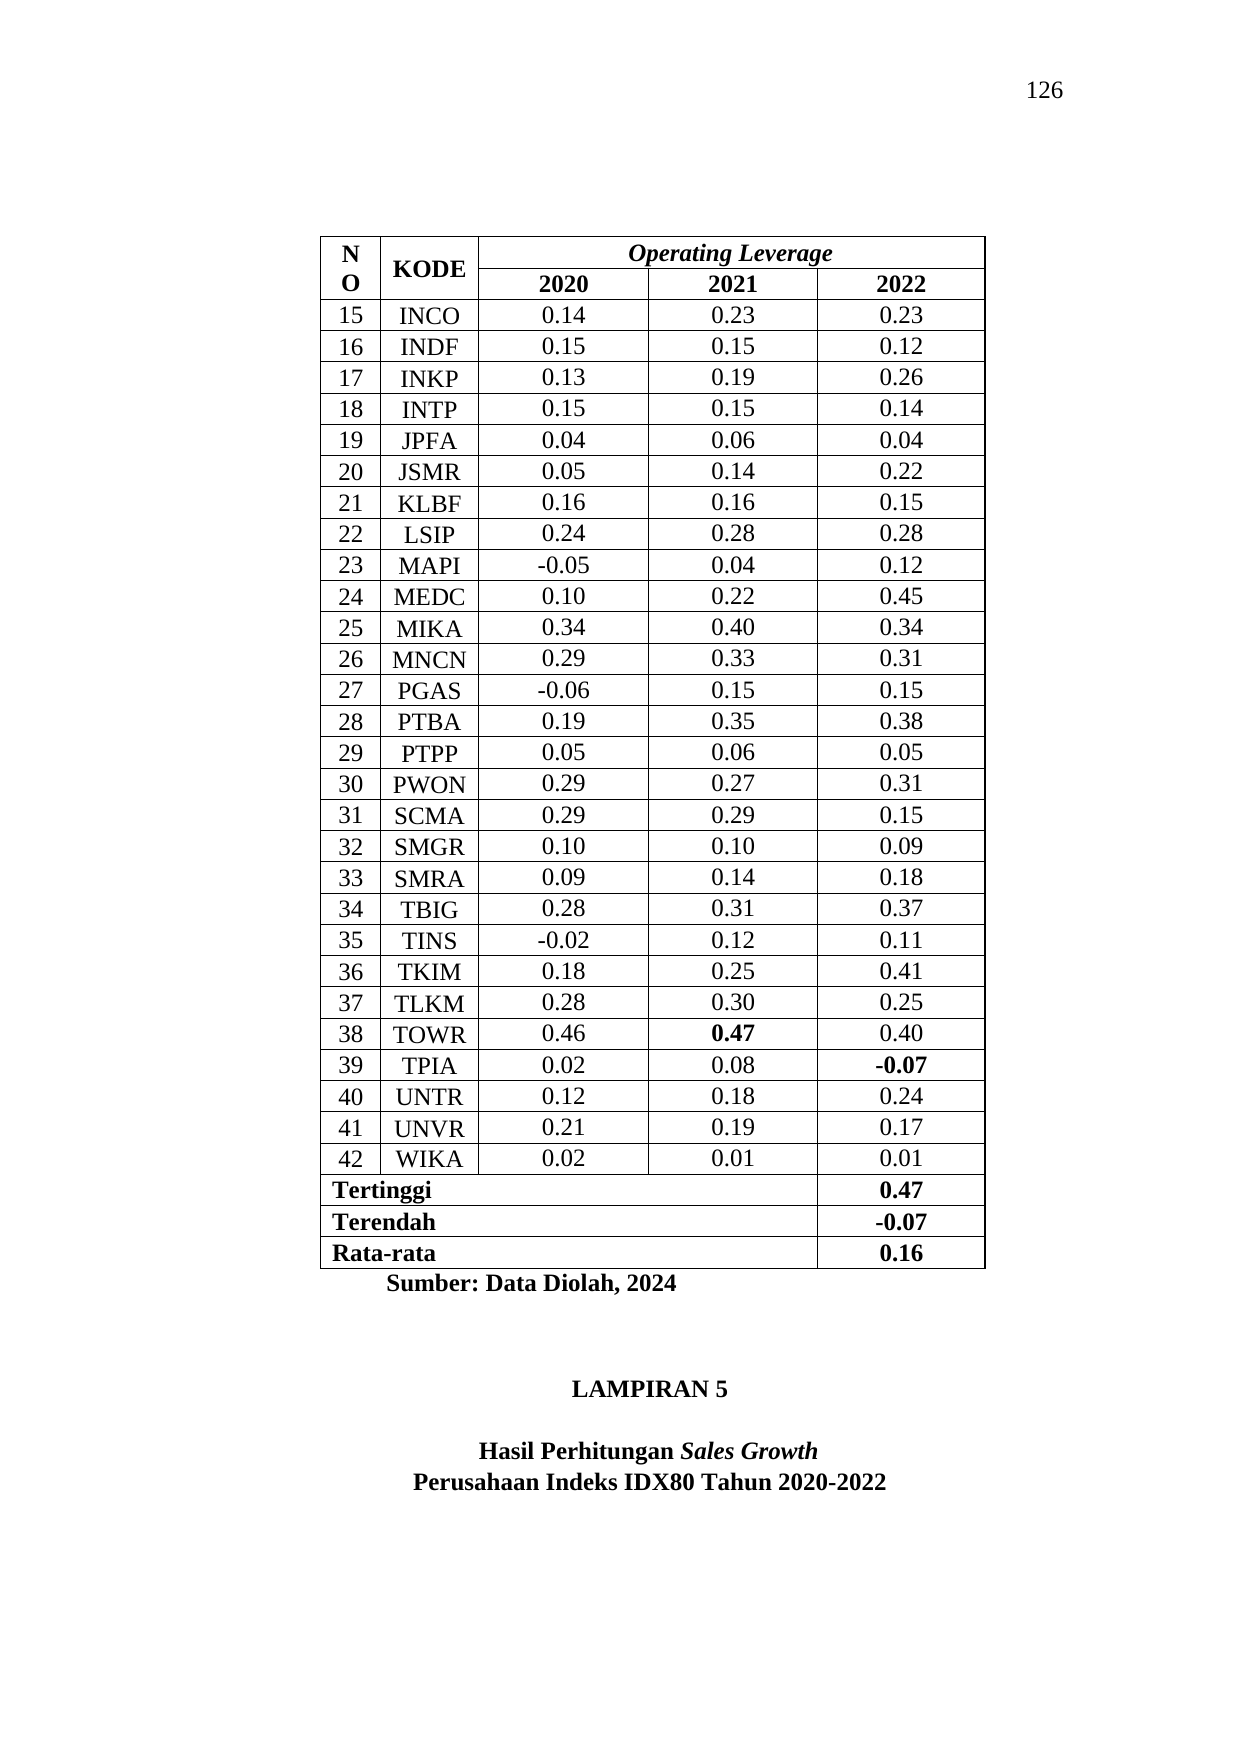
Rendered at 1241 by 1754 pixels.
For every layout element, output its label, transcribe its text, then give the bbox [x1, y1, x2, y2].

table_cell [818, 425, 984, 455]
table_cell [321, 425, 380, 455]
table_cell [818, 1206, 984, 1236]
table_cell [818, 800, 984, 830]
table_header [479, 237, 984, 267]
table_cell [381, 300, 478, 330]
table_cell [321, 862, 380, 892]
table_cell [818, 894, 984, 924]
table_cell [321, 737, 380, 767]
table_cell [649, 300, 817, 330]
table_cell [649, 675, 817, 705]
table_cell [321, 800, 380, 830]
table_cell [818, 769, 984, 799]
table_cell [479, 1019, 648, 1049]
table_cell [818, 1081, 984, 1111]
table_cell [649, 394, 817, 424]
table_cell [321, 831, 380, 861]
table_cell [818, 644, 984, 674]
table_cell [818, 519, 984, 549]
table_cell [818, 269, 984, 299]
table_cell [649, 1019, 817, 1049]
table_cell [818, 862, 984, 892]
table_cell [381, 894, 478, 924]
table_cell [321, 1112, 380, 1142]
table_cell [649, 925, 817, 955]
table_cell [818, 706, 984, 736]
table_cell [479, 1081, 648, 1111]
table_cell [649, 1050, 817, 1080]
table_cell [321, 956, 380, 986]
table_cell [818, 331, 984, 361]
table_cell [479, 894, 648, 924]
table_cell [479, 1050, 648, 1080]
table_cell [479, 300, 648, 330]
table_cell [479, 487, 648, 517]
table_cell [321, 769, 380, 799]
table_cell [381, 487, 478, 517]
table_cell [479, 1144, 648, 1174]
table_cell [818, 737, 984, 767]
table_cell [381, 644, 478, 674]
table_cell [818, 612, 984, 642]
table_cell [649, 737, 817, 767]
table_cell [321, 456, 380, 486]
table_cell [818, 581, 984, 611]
text Perusahaan Indeks IDX80 Tahun 2020-2022 [236, 1467, 1063, 1496]
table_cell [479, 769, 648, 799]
text Hasil Perhitungan Sales Growth [236, 1436, 1063, 1464]
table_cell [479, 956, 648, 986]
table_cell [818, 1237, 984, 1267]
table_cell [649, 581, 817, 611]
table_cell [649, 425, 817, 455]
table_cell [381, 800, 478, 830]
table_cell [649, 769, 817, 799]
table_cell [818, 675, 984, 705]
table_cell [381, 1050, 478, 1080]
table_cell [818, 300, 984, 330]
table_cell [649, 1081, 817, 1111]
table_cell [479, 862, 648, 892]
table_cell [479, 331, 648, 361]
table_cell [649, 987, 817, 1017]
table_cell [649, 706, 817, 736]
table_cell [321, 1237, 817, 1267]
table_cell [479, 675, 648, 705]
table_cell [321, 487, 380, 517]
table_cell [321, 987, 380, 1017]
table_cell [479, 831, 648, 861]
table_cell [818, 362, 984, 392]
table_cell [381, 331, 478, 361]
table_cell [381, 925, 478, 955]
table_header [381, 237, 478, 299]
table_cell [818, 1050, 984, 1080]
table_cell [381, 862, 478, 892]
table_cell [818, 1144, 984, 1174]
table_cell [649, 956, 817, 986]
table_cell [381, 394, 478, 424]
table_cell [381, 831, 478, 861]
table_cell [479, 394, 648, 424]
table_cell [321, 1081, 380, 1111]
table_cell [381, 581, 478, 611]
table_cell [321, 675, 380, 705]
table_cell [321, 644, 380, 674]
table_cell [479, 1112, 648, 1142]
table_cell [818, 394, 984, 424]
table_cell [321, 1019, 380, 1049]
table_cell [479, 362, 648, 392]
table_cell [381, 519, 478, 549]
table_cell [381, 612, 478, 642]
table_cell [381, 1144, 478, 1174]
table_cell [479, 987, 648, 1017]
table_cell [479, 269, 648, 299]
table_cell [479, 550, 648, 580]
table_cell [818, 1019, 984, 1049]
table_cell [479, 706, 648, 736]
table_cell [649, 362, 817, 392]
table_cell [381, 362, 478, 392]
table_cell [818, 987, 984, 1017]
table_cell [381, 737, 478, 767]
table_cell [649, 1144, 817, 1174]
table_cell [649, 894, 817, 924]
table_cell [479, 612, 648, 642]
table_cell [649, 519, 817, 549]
list Sumber: Data Diolah, 2024 [349, 1268, 1063, 1297]
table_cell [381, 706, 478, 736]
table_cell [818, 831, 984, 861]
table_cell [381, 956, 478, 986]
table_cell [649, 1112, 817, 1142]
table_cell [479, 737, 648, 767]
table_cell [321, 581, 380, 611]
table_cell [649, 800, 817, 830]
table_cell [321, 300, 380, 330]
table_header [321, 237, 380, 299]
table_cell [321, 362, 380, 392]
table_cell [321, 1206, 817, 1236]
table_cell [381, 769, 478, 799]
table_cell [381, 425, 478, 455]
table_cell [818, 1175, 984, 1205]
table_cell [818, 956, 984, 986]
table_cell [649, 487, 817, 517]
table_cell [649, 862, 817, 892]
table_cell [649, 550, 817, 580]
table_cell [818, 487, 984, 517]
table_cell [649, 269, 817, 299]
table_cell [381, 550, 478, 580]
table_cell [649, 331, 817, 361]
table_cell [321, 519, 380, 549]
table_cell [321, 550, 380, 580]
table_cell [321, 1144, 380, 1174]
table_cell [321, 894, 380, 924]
text LAMPIRAN 5 [236, 1374, 1063, 1402]
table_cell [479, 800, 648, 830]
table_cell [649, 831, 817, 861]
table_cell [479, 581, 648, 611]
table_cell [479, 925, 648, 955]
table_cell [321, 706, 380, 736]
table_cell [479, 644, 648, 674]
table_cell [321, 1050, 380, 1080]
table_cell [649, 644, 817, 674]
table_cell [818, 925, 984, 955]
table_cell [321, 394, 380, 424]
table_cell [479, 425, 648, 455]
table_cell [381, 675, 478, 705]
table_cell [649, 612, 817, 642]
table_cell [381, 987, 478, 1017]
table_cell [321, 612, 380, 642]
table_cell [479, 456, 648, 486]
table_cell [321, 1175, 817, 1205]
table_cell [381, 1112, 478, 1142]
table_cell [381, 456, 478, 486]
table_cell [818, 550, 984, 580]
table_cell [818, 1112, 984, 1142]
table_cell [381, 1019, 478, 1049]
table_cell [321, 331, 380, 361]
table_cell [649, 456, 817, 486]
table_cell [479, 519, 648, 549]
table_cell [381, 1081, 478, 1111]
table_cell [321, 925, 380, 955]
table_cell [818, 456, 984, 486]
